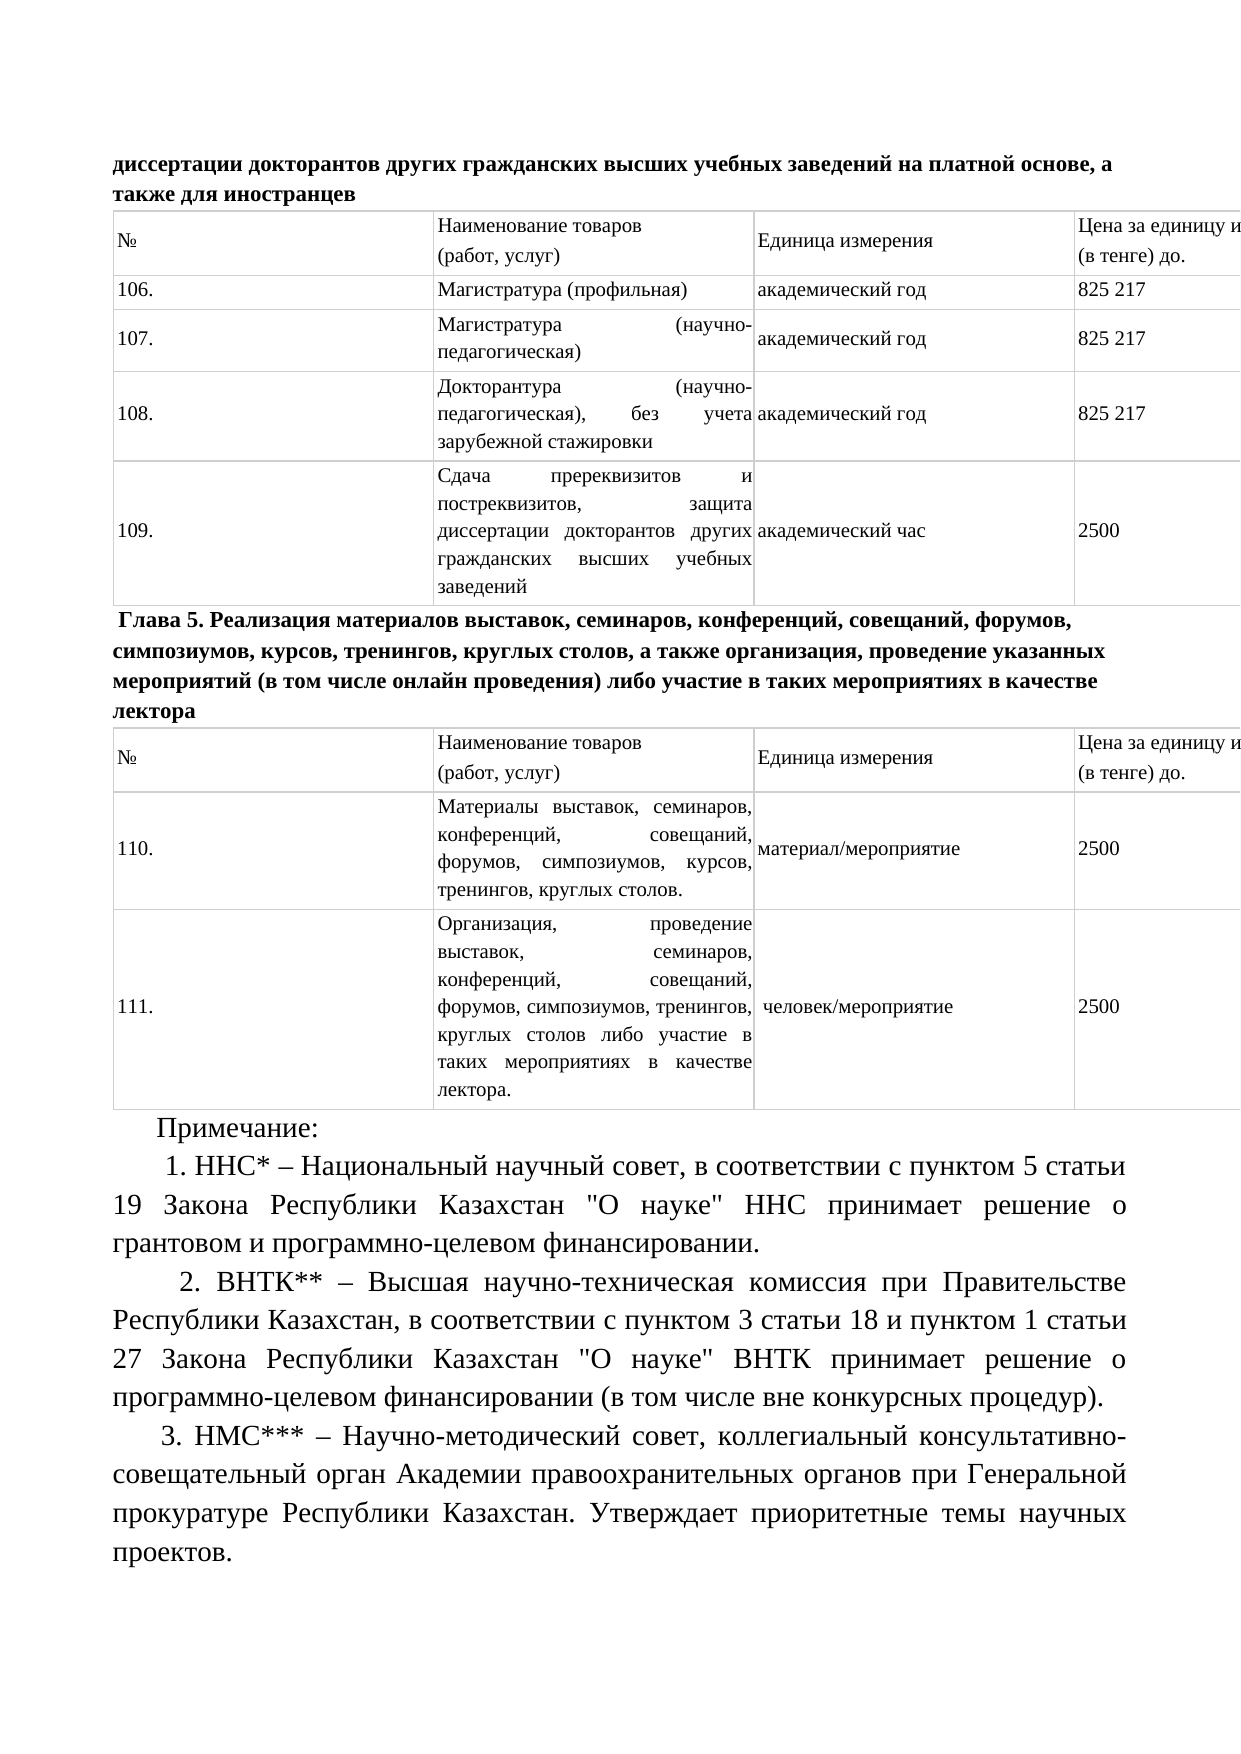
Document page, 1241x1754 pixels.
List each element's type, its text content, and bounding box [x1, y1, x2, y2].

table_cell Магистратура (профильная) [434, 276, 753, 309]
table_cell 107. [114, 310, 433, 371]
table_cell 825 217 [1075, 310, 1240, 371]
table_cell академический год [755, 310, 1074, 371]
table_cell академический год [755, 276, 1074, 309]
table_cell 111. [114, 910, 433, 1108]
table_header Цена за единицу измерения (в тенге) до. [1075, 212, 1240, 274]
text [112, 150, 1128, 207]
table_cell академический год [755, 372, 1074, 460]
table_cell материал/мероприятие [755, 793, 1074, 908]
table_cell 825 217 [1075, 372, 1240, 460]
text Глава 5. Реализация материалов выставок, семинаров, конференций, совещаний, форумов, симпозиумов, курсов, тренингов, круглых столов, а также организация, проведение указанных мероприятий (в том числе онлайн проведения) либо участие в таких мероприятиях в качестве лектора [112, 606, 1128, 723]
table_header № [114, 212, 433, 274]
table_header Цена за единицу измерения (в тенге) до. [1075, 729, 1240, 791]
table_cell 109. [114, 462, 433, 605]
table_cell Материалы выставок, семинаров, конференций, совещаний, форумов, симпозиумов, курсов, тренингов, круглых столов. [434, 793, 753, 908]
table_cell 2500 [1075, 793, 1240, 908]
table_cell 2500 [1075, 462, 1240, 605]
table_cell 825 217 [1075, 276, 1240, 309]
table_cell Докторантура (научно-педагогическая), без учета зарубежной стажировки [434, 372, 753, 460]
text 3. НМС*** – Научно-методический совет, коллегиальный консультативно-совещательный орган Академии правоохранительных органов при Генеральной прокуратуре Республики Казахстан. Утверждает приоритетные темы научных проектов. [112, 1418, 1128, 1567]
table_cell 110. [114, 793, 433, 908]
table_cell академический час [755, 462, 1074, 605]
table_cell 2500 [1075, 910, 1240, 1108]
table_header Наименование товаров (работ, услуг) [434, 729, 753, 791]
table_header Единица измерения [755, 212, 1074, 274]
table_header № [114, 729, 433, 791]
text 1. ННС* – Национальный научный совет, в соответствии с пунктом 5 статьи 19 Закона Республики Казахстан "О науке" ННС принимает решение о грантовом и программно-целевом финансировании. [112, 1148, 1128, 1259]
table_cell 106. [114, 276, 433, 309]
table_cell 108. [114, 372, 433, 460]
table_cell Магистратура (научно-педагогическая) [434, 310, 753, 371]
table_cell человек/мероприятие [755, 910, 1074, 1108]
table_cell Сдача пререквизитов и постреквизитов, защита диссертации докторантов других гражданских высших учебных заведений [434, 462, 753, 605]
table_header Наименование товаров (работ, услуг) [434, 212, 753, 274]
text 2. ВНТК** – Высшая научно-техническая комиссия при Правительстве Республики Казахстан, в соответствии с пунктом 3 статьи 18 и пунктом 1 статьи 27 Закона Республики Казахстан "О науке" ВНТК принимает решение о программно-целевом финансировании (в том числе вне конкурсных процедур). [112, 1264, 1128, 1413]
text Примечание: [112, 1110, 1128, 1143]
table_cell Организация, проведение выставок, семинаров, конференций, совещаний, форумов, симпозиумов, тренингов, круглых столов либо участие в таких мероприятиях в качестве лектора. [434, 910, 753, 1108]
table_header Единица измерения [755, 729, 1074, 791]
